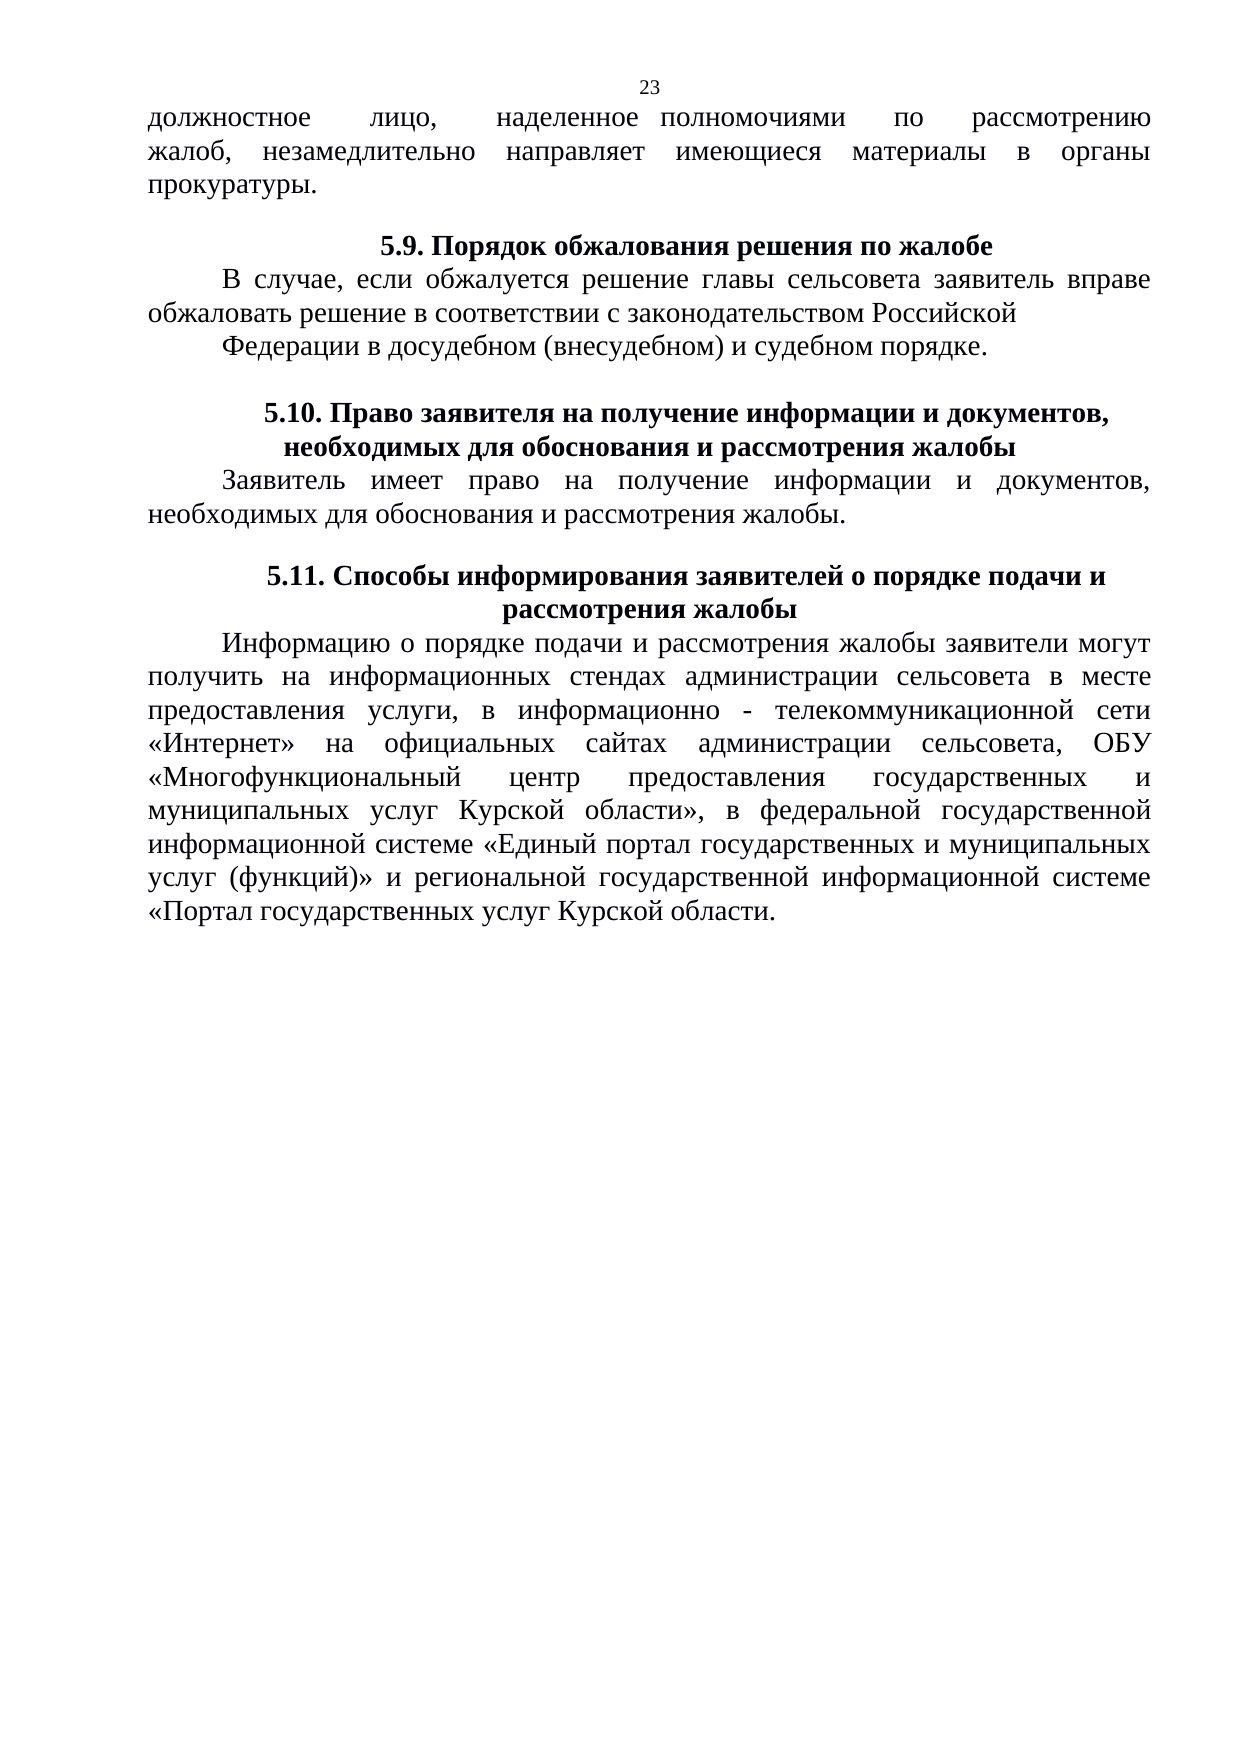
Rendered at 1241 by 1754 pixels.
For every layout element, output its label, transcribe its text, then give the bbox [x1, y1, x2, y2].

text 5.11. Способы информирования заявителей о порядке подачи и рассмотрения жалобы [148, 558, 1152, 625]
text 5.9. Порядок обжалования решения по жалобе [148, 228, 1152, 261]
text В случае, если обжалуется решение главы сельсовета заявитель вправе обжаловать решение в соответствии с законодательством Российской [148, 261, 1152, 328]
text 5.10. Право заявителя на получение информации и документов, необходимых для обоснования и рассмотрения жалобы [148, 395, 1152, 462]
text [148, 99, 1152, 200]
text Федерации в досудебном (внесудебном) и судебном порядке. [148, 328, 1152, 362]
text Заявитель имеет право на получение информации и документов, необходимых для обоснования и рассмотрения жалобы. [148, 462, 1152, 529]
text Информацию о порядке подачи и рассмотрения жалобы заявители могут получить на информационных стендах администрации сельсовета в месте предоставления услуги, в информационно - телекоммуникационной сети «Интернет» на официальных сайтах администрации сельсовета, ОБУ «Многофункциональный центр предоставления государственных и муниципальных услуг Курской области», в федеральной государственной информационной системе «Единый портал государственных и муниципальных услуг (функций)» и региональной государственной информационной системе «Портал государственных услуг Курской области. [148, 625, 1152, 927]
